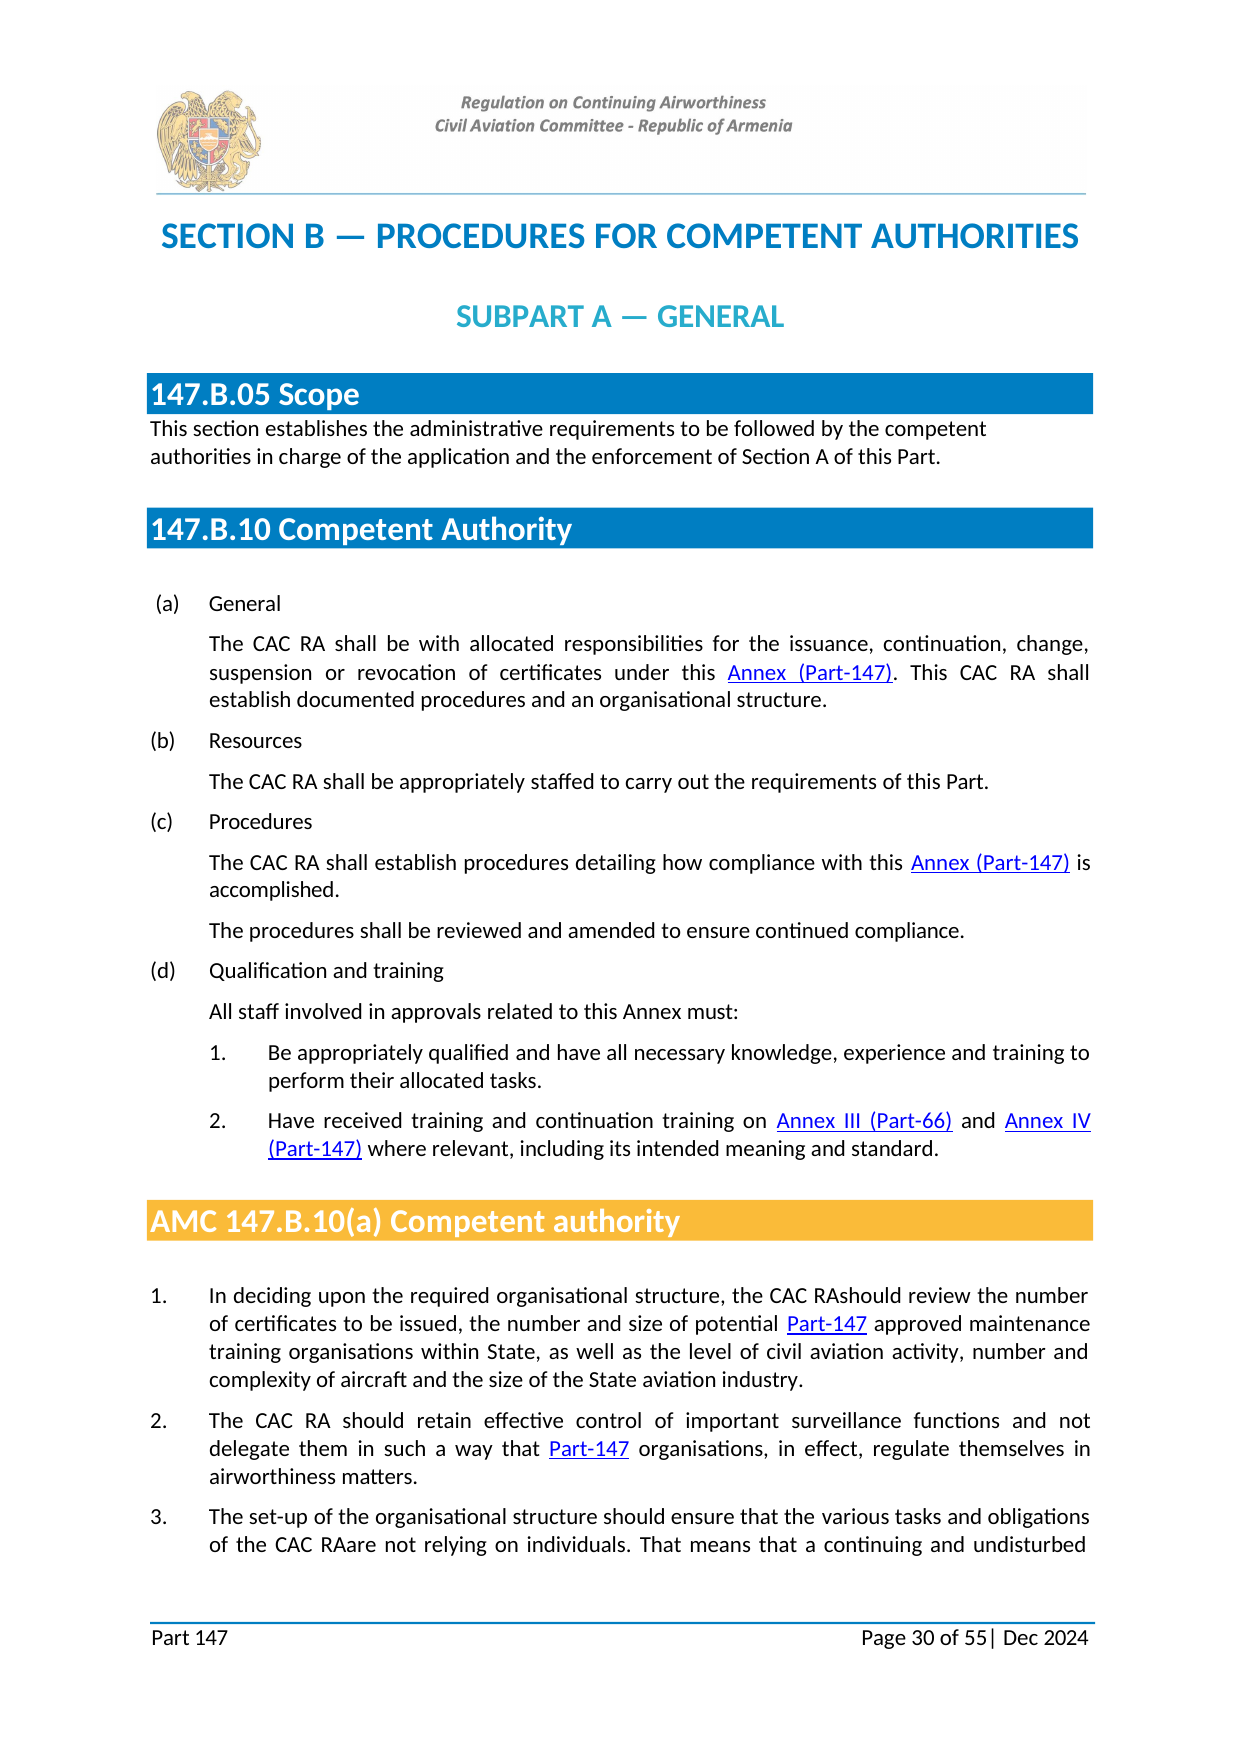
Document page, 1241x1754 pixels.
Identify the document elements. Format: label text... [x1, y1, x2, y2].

list Resources [150, 726, 1128, 754]
text The CAC RA shall be appropriately staffed to carry out the requirements of this Part. [209, 767, 1128, 795]
list In deciding upon the required organisational structure, the CAC RAshould review the number of certificates to be issued, the number and size of potential Part-147 approved maintenance training organisations within State, as well as the level of civil aviation activity, number and complexity of aircraft and the size of the State aviation industry. [150, 1281, 1091, 1393]
subtitle SUBPART A — GENERAL [115, 295, 1125, 336]
list Procedures [150, 807, 1128, 835]
list The set-up of the organisational structure should ensure that the various tasks and obligations of the CAC RAare not relying on individuals. That means that a continuing and undisturbed [150, 1502, 1091, 1558]
text The procedures shall be reviewed and amended to ensure continued compliance. [209, 916, 1128, 944]
list Qualification and training [150, 957, 1128, 985]
text This section establishes the administrative requirements to be followed by the competent authorities in charge of the application and the enforcement of Section A of this Part. [150, 415, 1090, 470]
subtitle SECTION B — PROCEDURES FOR COMPETENT AUTHORITIES [115, 212, 1125, 257]
text The CAC RA shall establish procedures detailing how compliance with this Annex (Part-147) is accomplished. [209, 848, 1091, 904]
list General [155, 589, 1128, 617]
list Have received training and continuation training on Annex III (Part-66) and Annex IV (Part-147) where relevant, including its intended meaning and standard. [209, 1106, 1091, 1162]
text All staff involved in approvals related to this Annex must: [209, 997, 1128, 1025]
list The CAC RA should retain effective control of important surveillance functions and not delegate them in such a way that Part-147 organisations, in effect, regulate themselves in airworthiness matters. [150, 1406, 1091, 1490]
list Be appropriately qualified and have all necessary knowledge, experience and training to perform their allocated tasks. [209, 1038, 1090, 1094]
text The CAC RA shall be with allocated responsibilities for the issuance, continuation, change, suspension or revocation of certificates under this Annex (Part-147). This CAC RA shall establish documented procedures and an organisational structure. [209, 629, 1091, 714]
picture [155, 85, 1087, 196]
